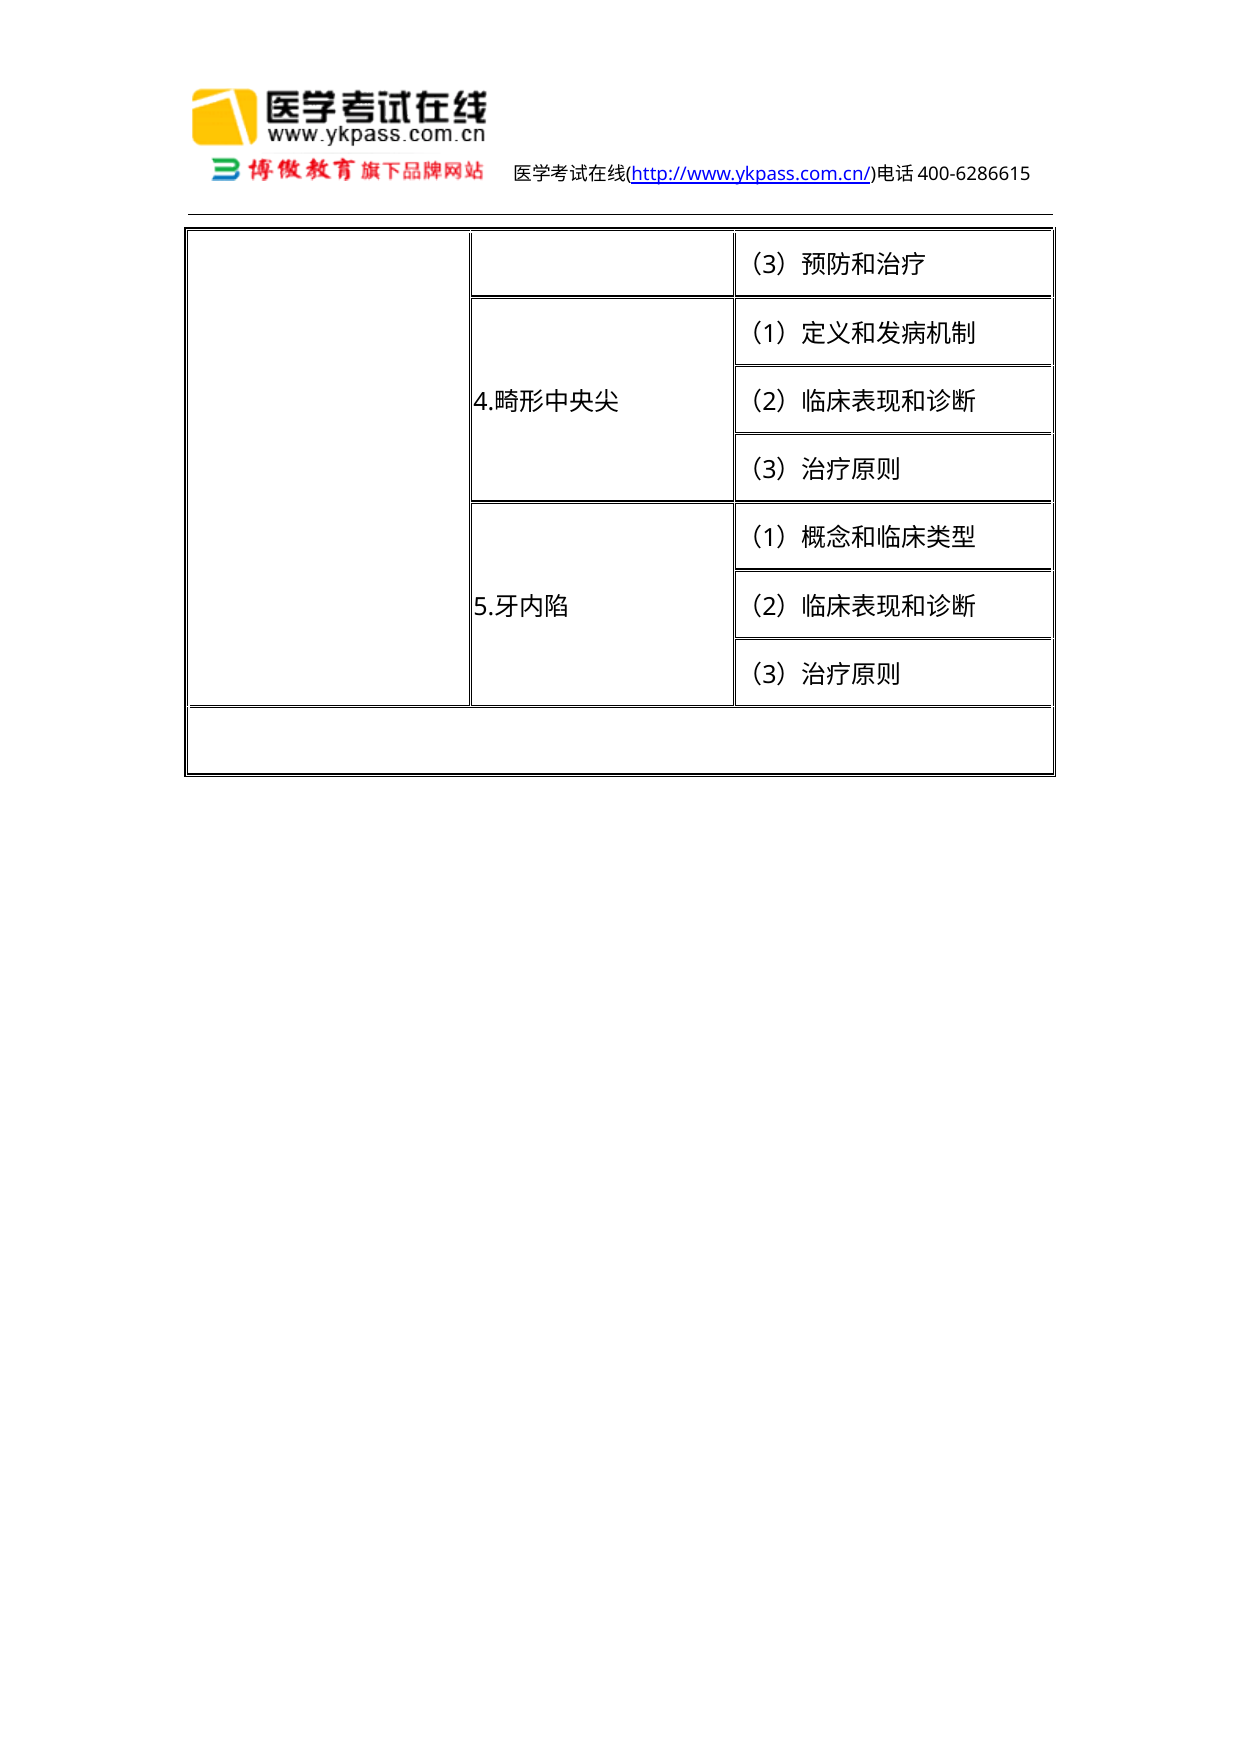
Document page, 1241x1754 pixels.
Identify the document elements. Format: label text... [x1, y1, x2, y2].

table_cell （2）临床表现和诊断 [736, 568, 1053, 637]
table_cell （1）概念和临床类型 [736, 500, 1053, 568]
table_cell （3）治疗原则 [735, 637, 1054, 705]
table_cell （3）治疗原则 [735, 432, 1054, 500]
table_cell （1）定义和发病机制 [736, 295, 1053, 364]
table_cell 4.畸形中央尖 [472, 299, 733, 500]
table_cell （2）临床表现和诊断 [735, 364, 1054, 432]
picture [191, 88, 488, 181]
table_cell [186, 705, 1054, 773]
table_cell （3）预防和治疗 [735, 227, 1054, 295]
table_cell 5.牙内陷 [472, 504, 733, 705]
